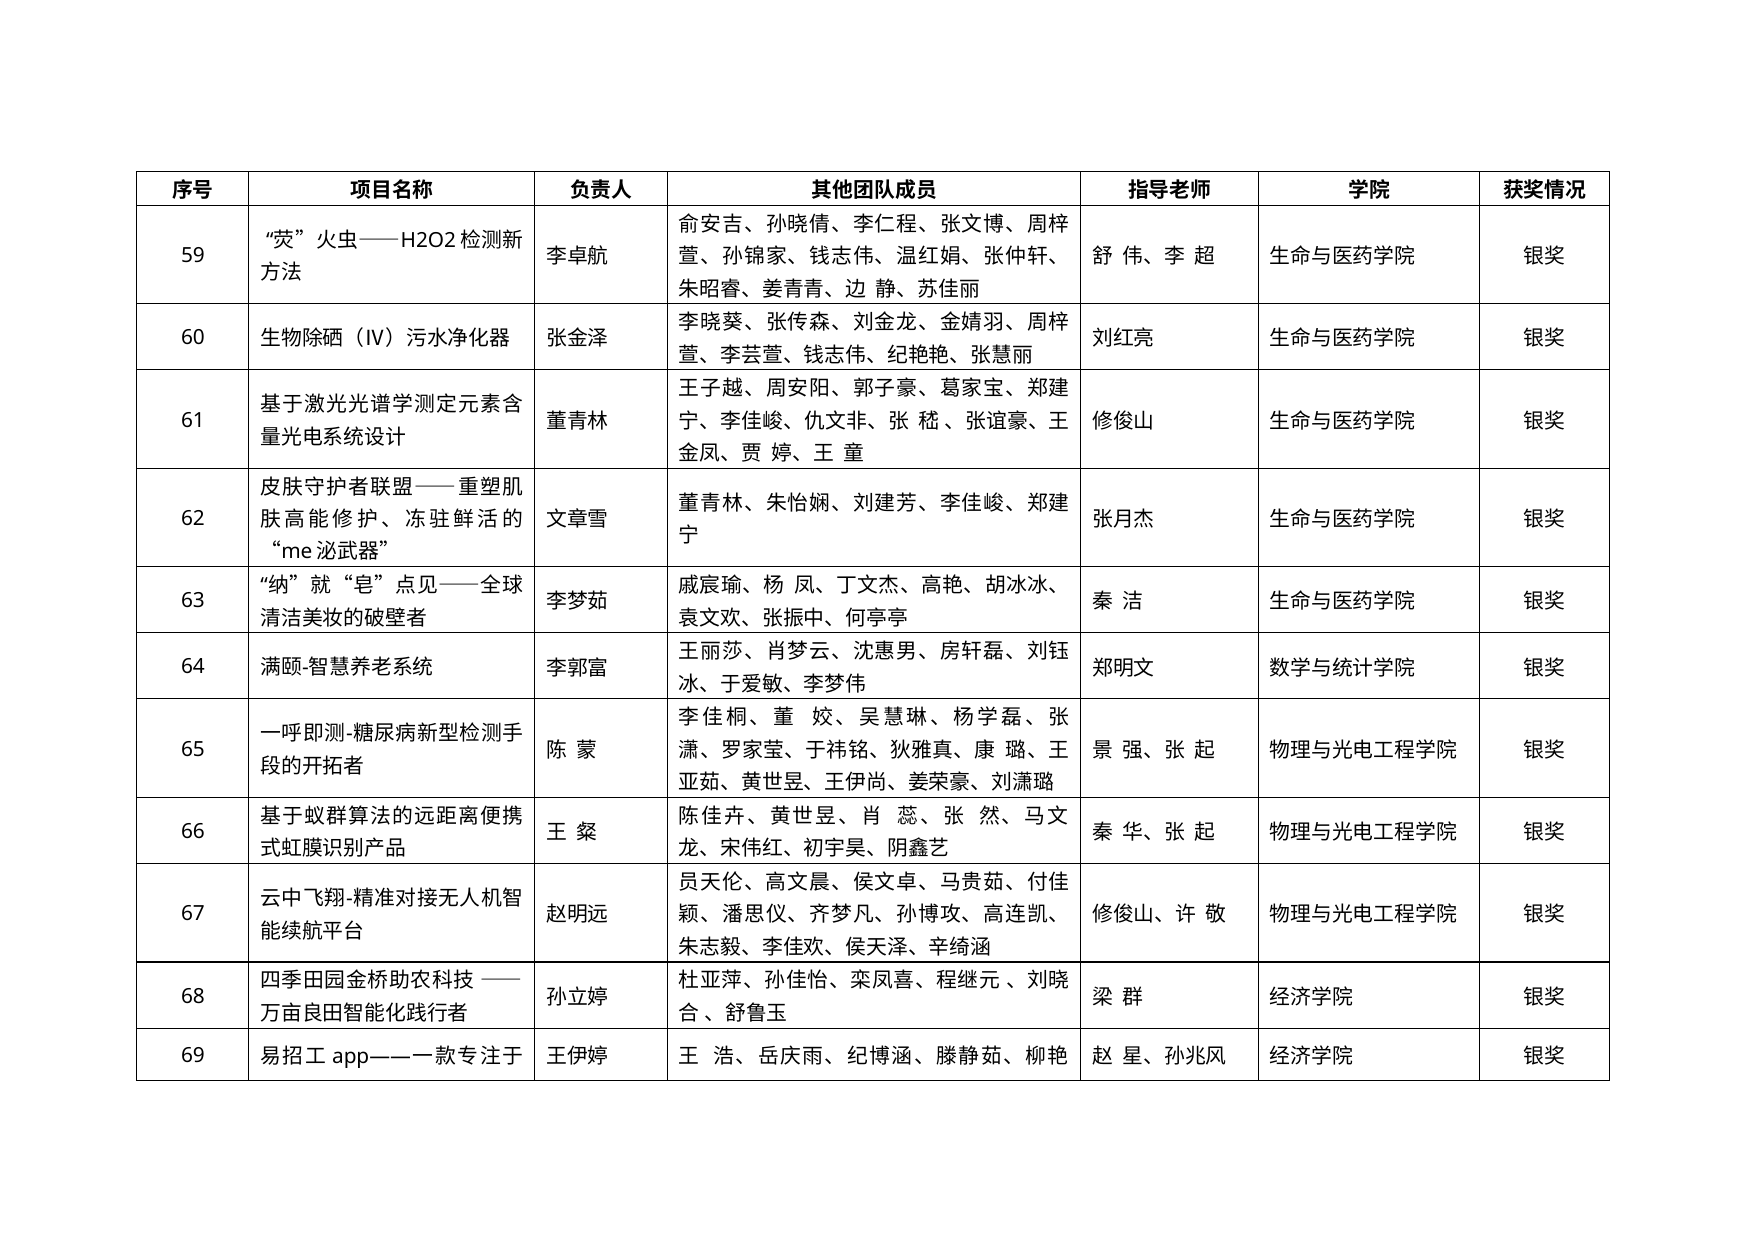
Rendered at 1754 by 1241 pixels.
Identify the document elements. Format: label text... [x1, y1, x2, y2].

table_cell 银奖 [1480, 798, 1609, 863]
table_cell 满颐-智慧养老系统 [249, 633, 534, 698]
table_cell 董青林 [535, 370, 667, 468]
table_cell 银奖 [1480, 864, 1609, 961]
table_cell 刘红亮 [1081, 304, 1258, 369]
table_cell 68 [137, 963, 248, 1027]
table_cell 银奖 [1480, 370, 1609, 468]
table_cell 郑明文 [1081, 633, 1258, 698]
table_cell “纳”就“皂”点见——全球清洁美妆的破壁者 [249, 567, 534, 632]
table_cell 63 [137, 567, 248, 632]
table_cell 物理与光电工程学院 [1259, 699, 1479, 797]
table_cell 戚宸瑜、杨 凤、丁文杰、高艳、胡冰冰、袁文欢、张振中、何亭亭 [668, 567, 1080, 632]
table_cell 60 [137, 304, 248, 369]
table_cell 数学与统计学院 [1259, 633, 1479, 698]
table_cell 舒 伟、李 超 [1081, 206, 1258, 303]
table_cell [668, 1029, 1080, 1080]
table_cell 修俊山 [1081, 370, 1258, 468]
table_cell 银奖 [1480, 469, 1609, 566]
table_cell 62 [137, 469, 248, 566]
table_cell 秦 洁 [1081, 567, 1258, 632]
table_cell 孙立婷 [535, 963, 667, 1027]
table_cell 生命与医药学院 [1259, 469, 1479, 566]
table_cell “荧”火虫——H2O2检测新方法 [249, 206, 534, 303]
table_cell 王伊婷 [535, 1029, 667, 1080]
table_cell 69 [137, 1029, 248, 1080]
table_cell 俞安吉、孙晓倩、李仁程、张文博、周梓萱、孙锦家、钱志伟、温红娟、张仲轩、朱昭睿、姜青青、边 静、苏佳丽 [668, 206, 1080, 303]
table_cell 基于激光光谱学测定元素含量光电系统设计 [249, 370, 534, 468]
table_cell 梁 群 [1081, 963, 1258, 1027]
table_cell 66 [137, 798, 248, 863]
table_cell 李晓葵、张传森、刘金龙、金婧羽、周梓萱、李芸萱、钱志伟、纪艳艳、张慧丽 [668, 304, 1080, 369]
table_cell 经济学院 [1259, 963, 1479, 1027]
table_cell 李梦茹 [535, 567, 667, 632]
table_cell 银奖 [1480, 963, 1609, 1027]
table_cell 生命与医药学院 [1259, 567, 1479, 632]
table_cell 景 强、张 起 [1081, 699, 1258, 797]
table_cell 李佳桐、董 姣、吴慧琳、杨学磊、张 潇、罗家莹、于祎铭、狄雅真、康 璐、王亚茹、黄世昱、王伊尚、姜荣豪、刘潇璐 [668, 699, 1080, 797]
table_cell 生命与医药学院 [1259, 304, 1479, 369]
table_header 负责人 [535, 172, 667, 204]
table_header 项目名称 [249, 172, 534, 204]
table_cell 张金泽 [535, 304, 667, 369]
table_cell 云中飞翔-精准对接无人机智能续航平台 [249, 864, 534, 961]
table_cell 银奖 [1480, 633, 1609, 698]
table_cell 杜亚萍、孙佳怡、栾凤喜、程继元 、刘晓合 、舒鲁玉 [668, 963, 1080, 1027]
table_header 指导老师 [1081, 172, 1258, 204]
table_cell 经济学院 [1259, 1029, 1479, 1080]
table_cell 生命与医药学院 [1259, 370, 1479, 468]
table_header 其他团队成员 [668, 172, 1080, 204]
table_cell 物理与光电工程学院 [1259, 864, 1479, 961]
table_cell 张月杰 [1081, 469, 1258, 566]
table_cell 王 粲 [535, 798, 667, 863]
table_cell 员天伦、高文晨、侯文卓、马贵茹、付佳颖、潘思仪、齐梦凡、孙博攻、高连凯、朱志毅、李佳欢、侯天泽、辛绮涵 [668, 864, 1080, 961]
table_cell 易招工app——一款专注于帮助农民工找工作的系统平台 [249, 1029, 534, 1080]
table_cell 生命与医药学院 [1259, 206, 1479, 303]
table_cell 银奖 [1480, 304, 1609, 369]
table_cell 修俊山、许 敬 [1081, 864, 1258, 961]
table_cell 李郭富 [535, 633, 667, 698]
table_cell 59 [137, 206, 248, 303]
table_cell 秦 华、张 起 [1081, 798, 1258, 863]
table_cell 基于蚁群算法的远距离便携式虹膜识别产品 [249, 798, 534, 863]
table_cell 一呼即测-糖尿病新型检测手段的开拓者 [249, 699, 534, 797]
table_cell 银奖 [1480, 1029, 1609, 1080]
table_cell 银奖 [1480, 699, 1609, 797]
table_cell 王子越、周安阳、郭子豪、葛家宝、郑建宁、李佳峻、仇文非、张 嵇 、张谊豪、王金凤、贾 婷、王 童 [668, 370, 1080, 468]
table_cell 陈 蒙 [535, 699, 667, 797]
table_cell 银奖 [1480, 567, 1609, 632]
table_cell 董青林、朱怡娴、刘建芳、李佳峻、郑建宁 [668, 469, 1080, 566]
table_cell 皮肤守护者联盟——重塑肌肤高能修护、冻驻鲜活的“me泌武器” [249, 469, 534, 566]
table_cell 61 [137, 370, 248, 468]
table_cell 64 [137, 633, 248, 698]
table_header 序号 [137, 172, 248, 204]
table_cell 王丽莎、肖梦云、沈惠男、房轩磊、刘钰冰、于爱敏、李梦伟 [668, 633, 1080, 698]
table_cell 李卓航 [535, 206, 667, 303]
table_cell 陈佳卉、黄世昱、肖 蕊、张 然、马文龙、宋伟红、初宇昊、阴鑫艺 [668, 798, 1080, 863]
table_header 获奖情况 [1480, 172, 1609, 204]
table_cell 物理与光电工程学院 [1259, 798, 1479, 863]
table_cell 文章雪 [535, 469, 667, 566]
table_cell 赵明远 [535, 864, 667, 961]
table_cell 四季田园金桥助农科技 ——万亩良田智能化践行者 [249, 963, 534, 1027]
table_cell 67 [137, 864, 248, 961]
table_cell 赵 星、孙兆风 [1081, 1029, 1258, 1080]
table_cell 65 [137, 699, 248, 797]
table_header 学院 [1259, 172, 1479, 204]
table_cell 生物除硒（Ⅳ）污水净化器 [249, 304, 534, 369]
table_cell 银奖 [1480, 206, 1609, 303]
